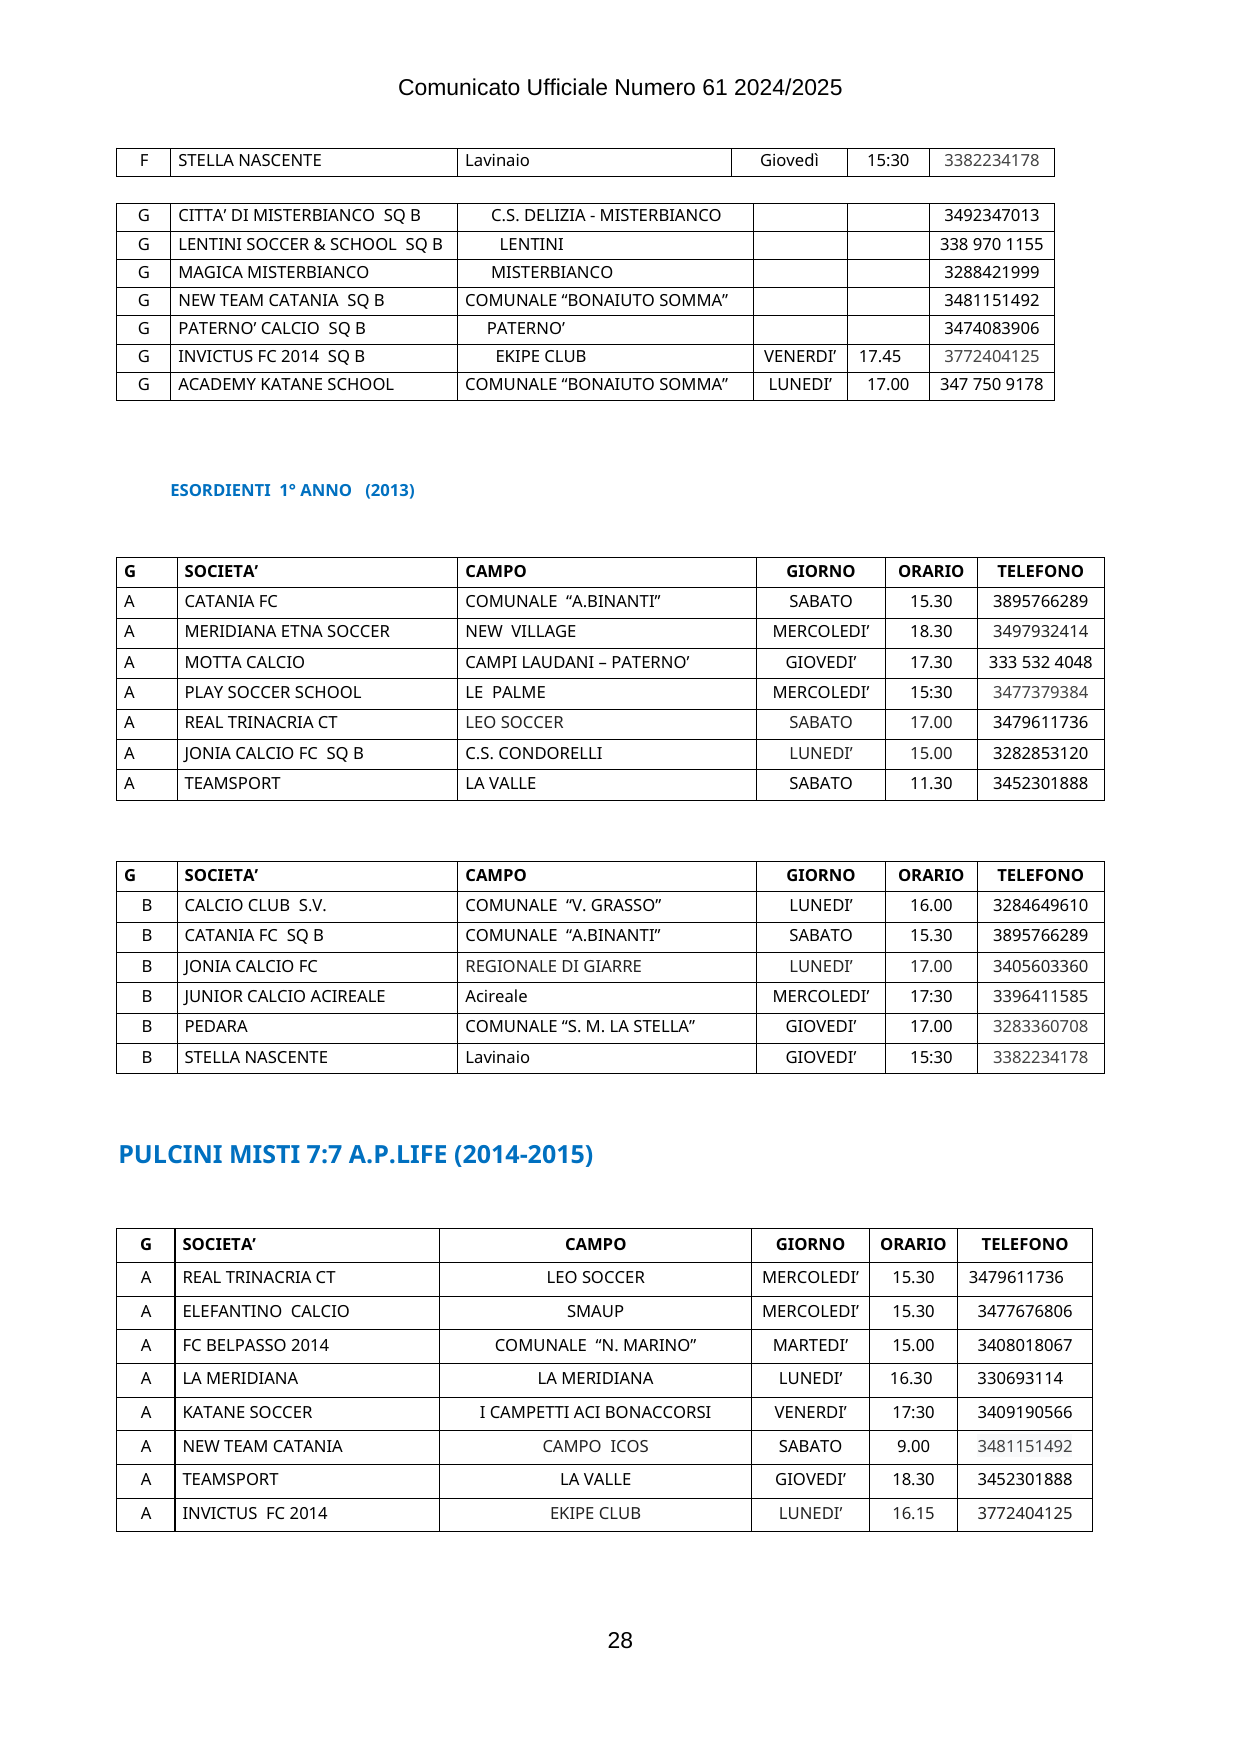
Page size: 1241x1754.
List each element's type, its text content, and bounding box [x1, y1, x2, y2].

table_cell EKIPE CLUB [458, 345, 753, 372]
table_header G [117, 862, 177, 891]
table_cell 3481151492 [958, 1431, 1092, 1464]
table_cell 17.00 [886, 710, 977, 739]
table_cell COMUNALE “N. MARINO” [440, 1330, 751, 1363]
table_cell G [117, 345, 170, 372]
table_cell COMUNALE “A.BINANTI” [458, 588, 756, 618]
table_cell SABATO [757, 710, 885, 739]
table_cell PLAY SOCCER SCHOOL [178, 679, 457, 708]
table_cell NEW TEAM CATANIA SQ B [171, 288, 457, 315]
table_cell G [117, 232, 170, 259]
table_header CAMPO [458, 558, 756, 587]
table_cell 17:30 [886, 983, 977, 1012]
table_cell MOTTA CALCIO [178, 649, 457, 678]
table_cell G [117, 373, 170, 400]
table_cell ELEFANTINO CALCIO [176, 1297, 439, 1329]
text ESORDIENTI 1° ANNO (2013) [118, 479, 1122, 502]
table_cell 17.00 [886, 1014, 977, 1043]
table_cell CALCIO CLUB S.V. [178, 892, 457, 922]
table_cell 333 532 4048 [978, 649, 1104, 678]
table_cell 3895766289 [978, 588, 1104, 618]
table_cell TEAMSPORT [178, 770, 457, 799]
table_cell LA MERIDIANA [440, 1364, 751, 1397]
table_cell CATANIA FC [178, 588, 457, 618]
table_cell A [117, 588, 177, 618]
table_cell REAL TRINACRIA CT [176, 1263, 439, 1296]
table_cell 15.30 [886, 923, 977, 952]
table_cell LUNEDI’ [757, 953, 885, 982]
table_cell 3283360708 [978, 1014, 1104, 1043]
table_cell COMUNALE “A.BINANTI” [458, 923, 756, 952]
table_cell A [117, 1263, 174, 1296]
table_cell [754, 288, 847, 315]
table_cell PATERNO’ CALCIO SQ B [171, 316, 457, 343]
table_cell B [117, 1044, 177, 1073]
table_cell [754, 316, 847, 343]
table_cell 3497932414 [978, 619, 1104, 648]
table_cell A [117, 649, 177, 678]
table_cell INVICTUS FC 2014 SQ B [171, 345, 457, 372]
table_header GIORNO [757, 862, 885, 891]
table_cell GIOVEDI’ [757, 1044, 885, 1073]
table_cell G [117, 288, 170, 315]
table_cell GIOVEDI’ [752, 1465, 869, 1497]
table_cell 3382234178 [930, 149, 1054, 176]
table_cell [754, 260, 847, 287]
table_cell 17:30 [870, 1398, 957, 1430]
table_cell MERCOLEDI’ [757, 619, 885, 648]
table_cell MERIDIANA ETNA SOCCER [178, 619, 457, 648]
table_cell 18.30 [870, 1465, 957, 1497]
table_cell LA VALLE [440, 1465, 751, 1497]
table_cell 17.45 [848, 345, 929, 372]
table_cell 3452301888 [958, 1465, 1092, 1497]
table_cell B [117, 923, 177, 952]
table_cell LUNEDI’ [754, 373, 847, 400]
table_cell LEO SOCCER [458, 710, 756, 739]
table_cell F [117, 149, 170, 176]
table_cell 3284649610 [978, 892, 1104, 922]
table_cell B [117, 1014, 177, 1043]
table_cell LUNEDI’ [752, 1364, 869, 1397]
table_cell SABATO [757, 770, 885, 799]
table_cell A [117, 619, 177, 648]
table_cell A [117, 740, 177, 769]
table_cell 3479611736 [958, 1263, 1092, 1296]
table_cell G [117, 316, 170, 343]
table_cell LENTINI [458, 232, 753, 259]
table_header CAMPO [458, 862, 756, 891]
table_cell CATANIA FC SQ B [178, 923, 457, 952]
table_cell PEDARA [178, 1014, 457, 1043]
table_cell 17.30 [886, 649, 977, 678]
table_cell 3479611736 [978, 710, 1104, 739]
table_cell COMUNALE “BONAIUTO SOMMA” [458, 373, 753, 400]
table_cell A [117, 679, 177, 708]
table_header ORARIO [886, 862, 977, 891]
table_cell LUNEDI’ [757, 740, 885, 769]
table_header TELEFONO [958, 1229, 1092, 1262]
table_cell 3772404125 [958, 1499, 1092, 1531]
table_cell 3382234178 [978, 1044, 1104, 1073]
table_cell 3452301888 [978, 770, 1104, 799]
table_cell REAL TRINACRIA CT [178, 710, 457, 739]
table_cell 15:30 [848, 149, 929, 176]
table_cell 16.15 [870, 1499, 957, 1531]
table_cell G [117, 260, 170, 287]
table_cell JONIA CALCIO FC [178, 953, 457, 982]
text PULCINI MISTI 7:7 A.P.LIFE (2014-2015) [118, 1137, 1122, 1171]
table_cell PATERNO’ [458, 316, 753, 343]
table_cell SABATO [757, 588, 885, 618]
table_header [848, 204, 929, 231]
table_header SOCIETA’ [178, 558, 457, 587]
table_cell 15:30 [886, 1044, 977, 1073]
table_cell 16.00 [886, 892, 977, 922]
table_cell 17.00 [848, 373, 929, 400]
table_cell KATANE SOCCER [176, 1398, 439, 1430]
table_cell 338 970 1155 [930, 232, 1054, 259]
table_cell LUNEDI’ [752, 1499, 869, 1531]
table_cell MAGICA MISTERBIANCO [171, 260, 457, 287]
table_cell [848, 288, 929, 315]
table_cell SABATO [752, 1431, 869, 1464]
table_cell COMUNALE “V. GRASSO” [458, 892, 756, 922]
table_cell ACADEMY KATANE SCHOOL [171, 373, 457, 400]
table_header C.S. DELIZIA - MISTERBIANCO [458, 204, 753, 231]
table_cell 3282853120 [978, 740, 1104, 769]
table_cell NEW TEAM CATANIA [176, 1431, 439, 1464]
table_cell FC BELPASSO 2014 [176, 1330, 439, 1363]
table_header CAMPO [440, 1229, 751, 1262]
table_cell INVICTUS FC 2014 [176, 1499, 439, 1531]
table_cell A [117, 1431, 174, 1464]
table_cell REGIONALE DI GIARRE [458, 953, 756, 982]
table_cell SMAUP [440, 1297, 751, 1329]
table_header TELEFONO [978, 862, 1104, 891]
table_cell 17.00 [886, 953, 977, 982]
table_cell A [117, 1297, 174, 1329]
table_cell 11.30 [886, 770, 977, 799]
table_cell MISTERBIANCO [458, 260, 753, 287]
table_header SOCIETA’ [178, 862, 457, 891]
table_cell 3477676806 [958, 1297, 1092, 1329]
table_header ORARIO [870, 1229, 957, 1262]
table_cell JUNIOR CALCIO ACIREALE [178, 983, 457, 1012]
table_cell A [117, 1465, 174, 1497]
table_cell NEW VILLAGE [458, 619, 756, 648]
table_cell TEAMSPORT [176, 1465, 439, 1497]
table_cell A [117, 1330, 174, 1363]
table_cell A [117, 710, 177, 739]
table_cell 18.30 [886, 619, 977, 648]
table_cell 9.00 [870, 1431, 957, 1464]
table_cell 16.30 [870, 1364, 957, 1397]
table_cell 3408018067 [958, 1330, 1092, 1363]
table_cell MERCOLEDI’ [752, 1297, 869, 1329]
table_cell MARTEDI’ [752, 1330, 869, 1363]
table_cell 15.00 [870, 1330, 957, 1363]
table_cell SABATO [757, 923, 885, 952]
table_cell GIOVEDI’ [757, 649, 885, 678]
table_cell CAMPO ICOS [440, 1431, 751, 1464]
table_cell 3409190566 [958, 1398, 1092, 1430]
table_cell COMUNALE “S. M. LA STELLA” [458, 1014, 756, 1043]
table_cell 3405603360 [978, 953, 1104, 982]
table_cell Giovedì [732, 149, 847, 176]
table_cell [848, 232, 929, 259]
table_cell B [117, 953, 177, 982]
table_cell [754, 232, 847, 259]
table_cell A [117, 1499, 174, 1531]
table_cell LEO SOCCER [440, 1263, 751, 1296]
table_cell [848, 260, 929, 287]
table_cell 330693114 [958, 1364, 1092, 1397]
table_cell Lavinaio [458, 149, 731, 176]
table_cell VENERDI’ [752, 1398, 869, 1430]
table_cell C.S. CONDORELLI [458, 740, 756, 769]
table_header SOCIETA’ [176, 1229, 439, 1262]
table_cell 15.30 [886, 588, 977, 618]
table_cell LA MERIDIANA [176, 1364, 439, 1397]
table_cell LENTINI SOCCER & SCHOOL SQ B [171, 232, 457, 259]
table_cell 347 750 9178 [930, 373, 1054, 400]
table_cell 3772404125 [930, 345, 1054, 372]
table_cell B [117, 892, 177, 922]
table_cell I CAMPETTI ACI BONACCORSI [440, 1398, 751, 1430]
table_header G [117, 1229, 174, 1262]
table_cell 3396411585 [978, 983, 1104, 1012]
table_cell MERCOLEDI’ [757, 983, 885, 1012]
table_cell 3477379384 [978, 679, 1104, 708]
table_cell 15.30 [870, 1297, 957, 1329]
table_cell 3895766289 [978, 923, 1104, 952]
table_header ORARIO [886, 558, 977, 587]
table_header GIORNO [757, 558, 885, 587]
table_cell CAMPI LAUDANI – PATERNO’ [458, 649, 756, 678]
table_cell VENERDI’ [754, 345, 847, 372]
table_cell STELLA NASCENTE [178, 1044, 457, 1073]
table_cell 3288421999 [930, 260, 1054, 287]
table_cell STELLA NASCENTE [171, 149, 457, 176]
table_cell Acireale [458, 983, 756, 1012]
table_header 3492347013 [930, 204, 1054, 231]
table_cell COMUNALE “BONAIUTO SOMMA” [458, 288, 753, 315]
table_cell 3481151492 [930, 288, 1054, 315]
table_cell 15:30 [886, 679, 977, 708]
table_header CITTA’ DI MISTERBIANCO SQ B [171, 204, 457, 231]
table_header TELEFONO [978, 558, 1104, 587]
table_cell GIOVEDI’ [757, 1014, 885, 1043]
table_cell MERCOLEDI’ [752, 1263, 869, 1296]
table_cell MERCOLEDI’ [757, 679, 885, 708]
table_cell JONIA CALCIO FC SQ B [178, 740, 457, 769]
table_cell A [117, 1364, 174, 1397]
table_cell LA VALLE [458, 770, 756, 799]
table_cell [848, 316, 929, 343]
table_cell LE PALME [458, 679, 756, 708]
table_cell EKIPE CLUB [440, 1499, 751, 1531]
table_cell A [117, 1398, 174, 1430]
table_cell LUNEDI’ [757, 892, 885, 922]
table_header G [117, 558, 177, 587]
table_header GIORNO [752, 1229, 869, 1262]
table_cell A [117, 770, 177, 799]
table_cell 15.00 [886, 740, 977, 769]
table_cell B [117, 983, 177, 1012]
table_cell Lavinaio [458, 1044, 756, 1073]
table_cell 15.30 [870, 1263, 957, 1296]
table_header [754, 204, 847, 231]
table_header G [117, 204, 170, 231]
table_cell 3474083906 [930, 316, 1054, 343]
